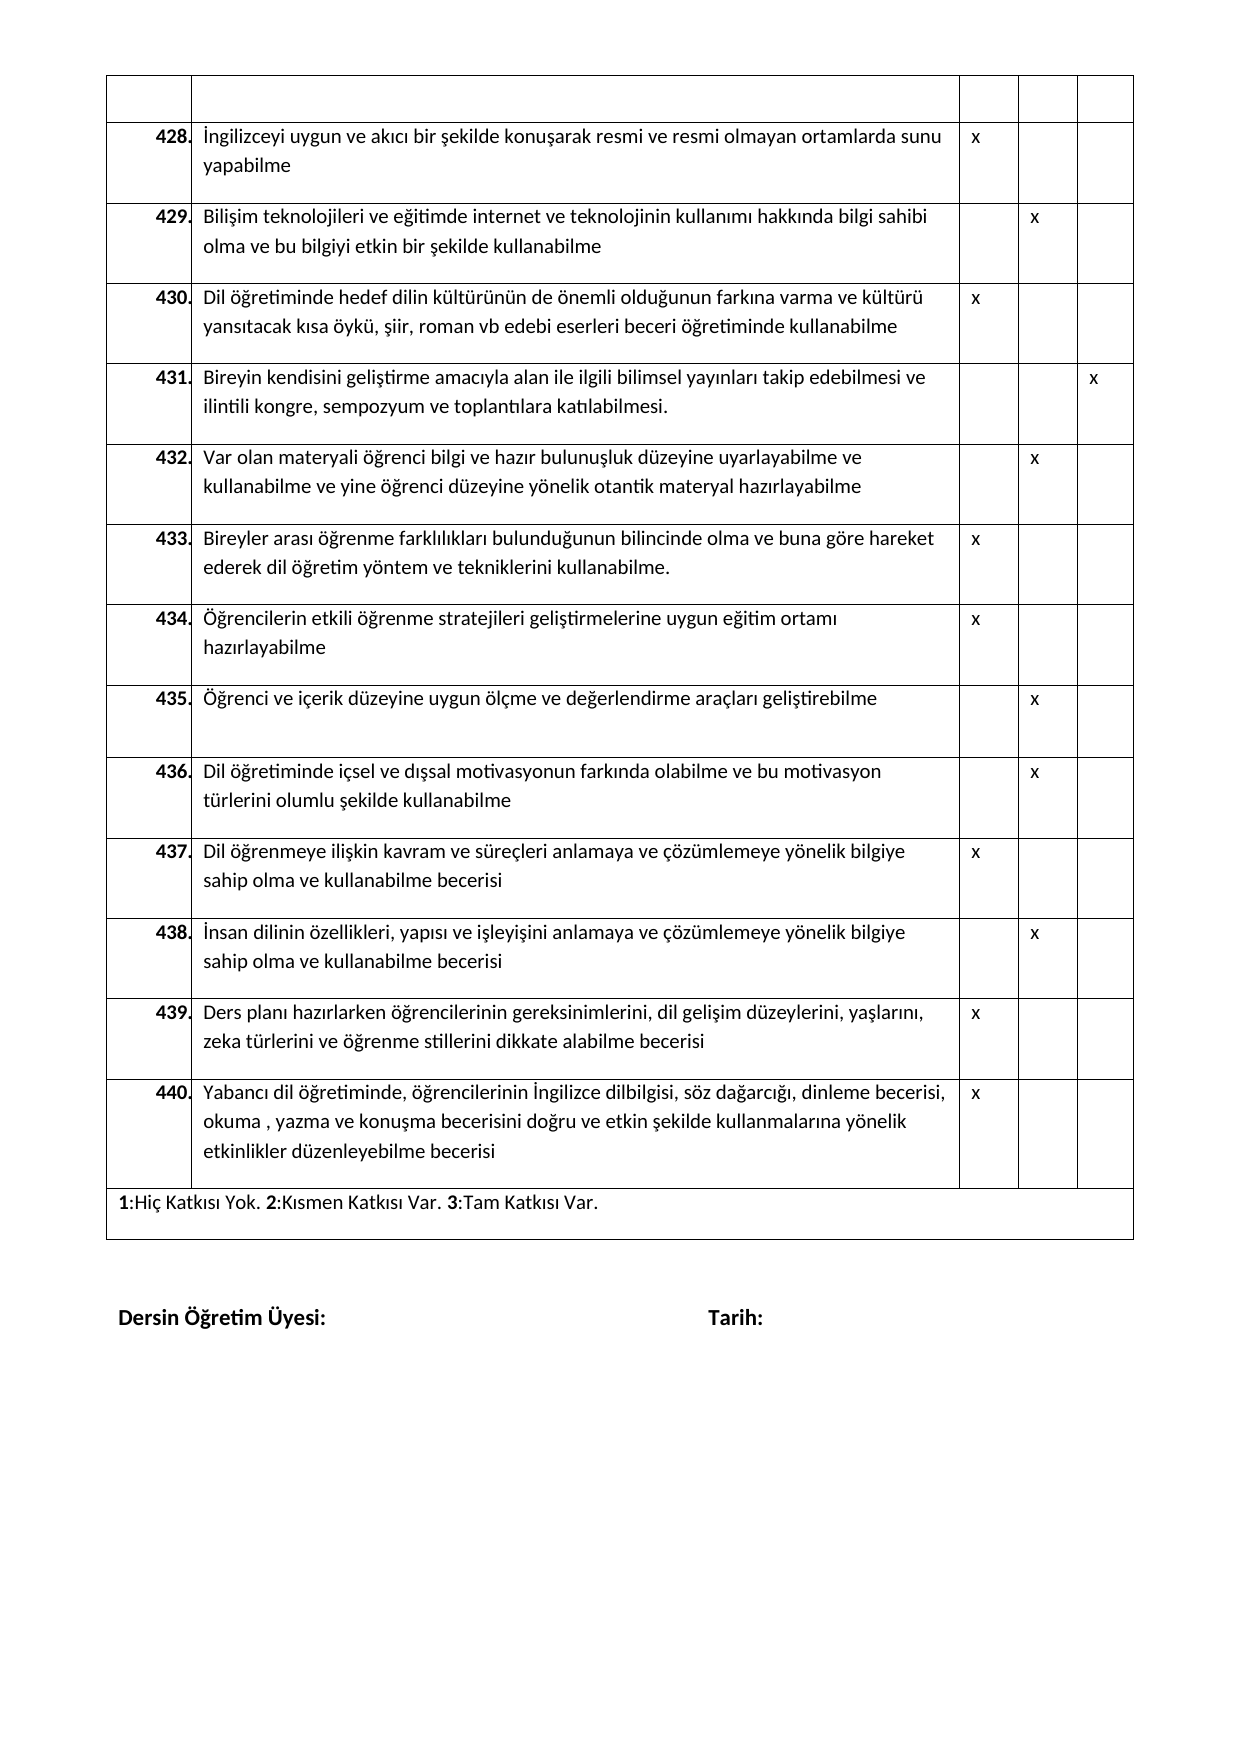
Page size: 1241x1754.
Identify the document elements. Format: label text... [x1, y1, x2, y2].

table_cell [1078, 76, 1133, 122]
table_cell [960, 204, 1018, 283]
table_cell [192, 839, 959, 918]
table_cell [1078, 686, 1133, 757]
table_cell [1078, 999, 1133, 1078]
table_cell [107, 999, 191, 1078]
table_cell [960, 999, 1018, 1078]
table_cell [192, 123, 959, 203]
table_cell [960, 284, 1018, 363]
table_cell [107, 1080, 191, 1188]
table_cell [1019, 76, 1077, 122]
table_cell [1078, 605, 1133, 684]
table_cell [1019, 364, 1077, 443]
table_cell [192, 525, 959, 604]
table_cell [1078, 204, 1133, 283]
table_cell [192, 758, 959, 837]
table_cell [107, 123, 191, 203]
text Dersin Öğretim Üyesi: Tarih: [118, 1303, 1122, 1331]
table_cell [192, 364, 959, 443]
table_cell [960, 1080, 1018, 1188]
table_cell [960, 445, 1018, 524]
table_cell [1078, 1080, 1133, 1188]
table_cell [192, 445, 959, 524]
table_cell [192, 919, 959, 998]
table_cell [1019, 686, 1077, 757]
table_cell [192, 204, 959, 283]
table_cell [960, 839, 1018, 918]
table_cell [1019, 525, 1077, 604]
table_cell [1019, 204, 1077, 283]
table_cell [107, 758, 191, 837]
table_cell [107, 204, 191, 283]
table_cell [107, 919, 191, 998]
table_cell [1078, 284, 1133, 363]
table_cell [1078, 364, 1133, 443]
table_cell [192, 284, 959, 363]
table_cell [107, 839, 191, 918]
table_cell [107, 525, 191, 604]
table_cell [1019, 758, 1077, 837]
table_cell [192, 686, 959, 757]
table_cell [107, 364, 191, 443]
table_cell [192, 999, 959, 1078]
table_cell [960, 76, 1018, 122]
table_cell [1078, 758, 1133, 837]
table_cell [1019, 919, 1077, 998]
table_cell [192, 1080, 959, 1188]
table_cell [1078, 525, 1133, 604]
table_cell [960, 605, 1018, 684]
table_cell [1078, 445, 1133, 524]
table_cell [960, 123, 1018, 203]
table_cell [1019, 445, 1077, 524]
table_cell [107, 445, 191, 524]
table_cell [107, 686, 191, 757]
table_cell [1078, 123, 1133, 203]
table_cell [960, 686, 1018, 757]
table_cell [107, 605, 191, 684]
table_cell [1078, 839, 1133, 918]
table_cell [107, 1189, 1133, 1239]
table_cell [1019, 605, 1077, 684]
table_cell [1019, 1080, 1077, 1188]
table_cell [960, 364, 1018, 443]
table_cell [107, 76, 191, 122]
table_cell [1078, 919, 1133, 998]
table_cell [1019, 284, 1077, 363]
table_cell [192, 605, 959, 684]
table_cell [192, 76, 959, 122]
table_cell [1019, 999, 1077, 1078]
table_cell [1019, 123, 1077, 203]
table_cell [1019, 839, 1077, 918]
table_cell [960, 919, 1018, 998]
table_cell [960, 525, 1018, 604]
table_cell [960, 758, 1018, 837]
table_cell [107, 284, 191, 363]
